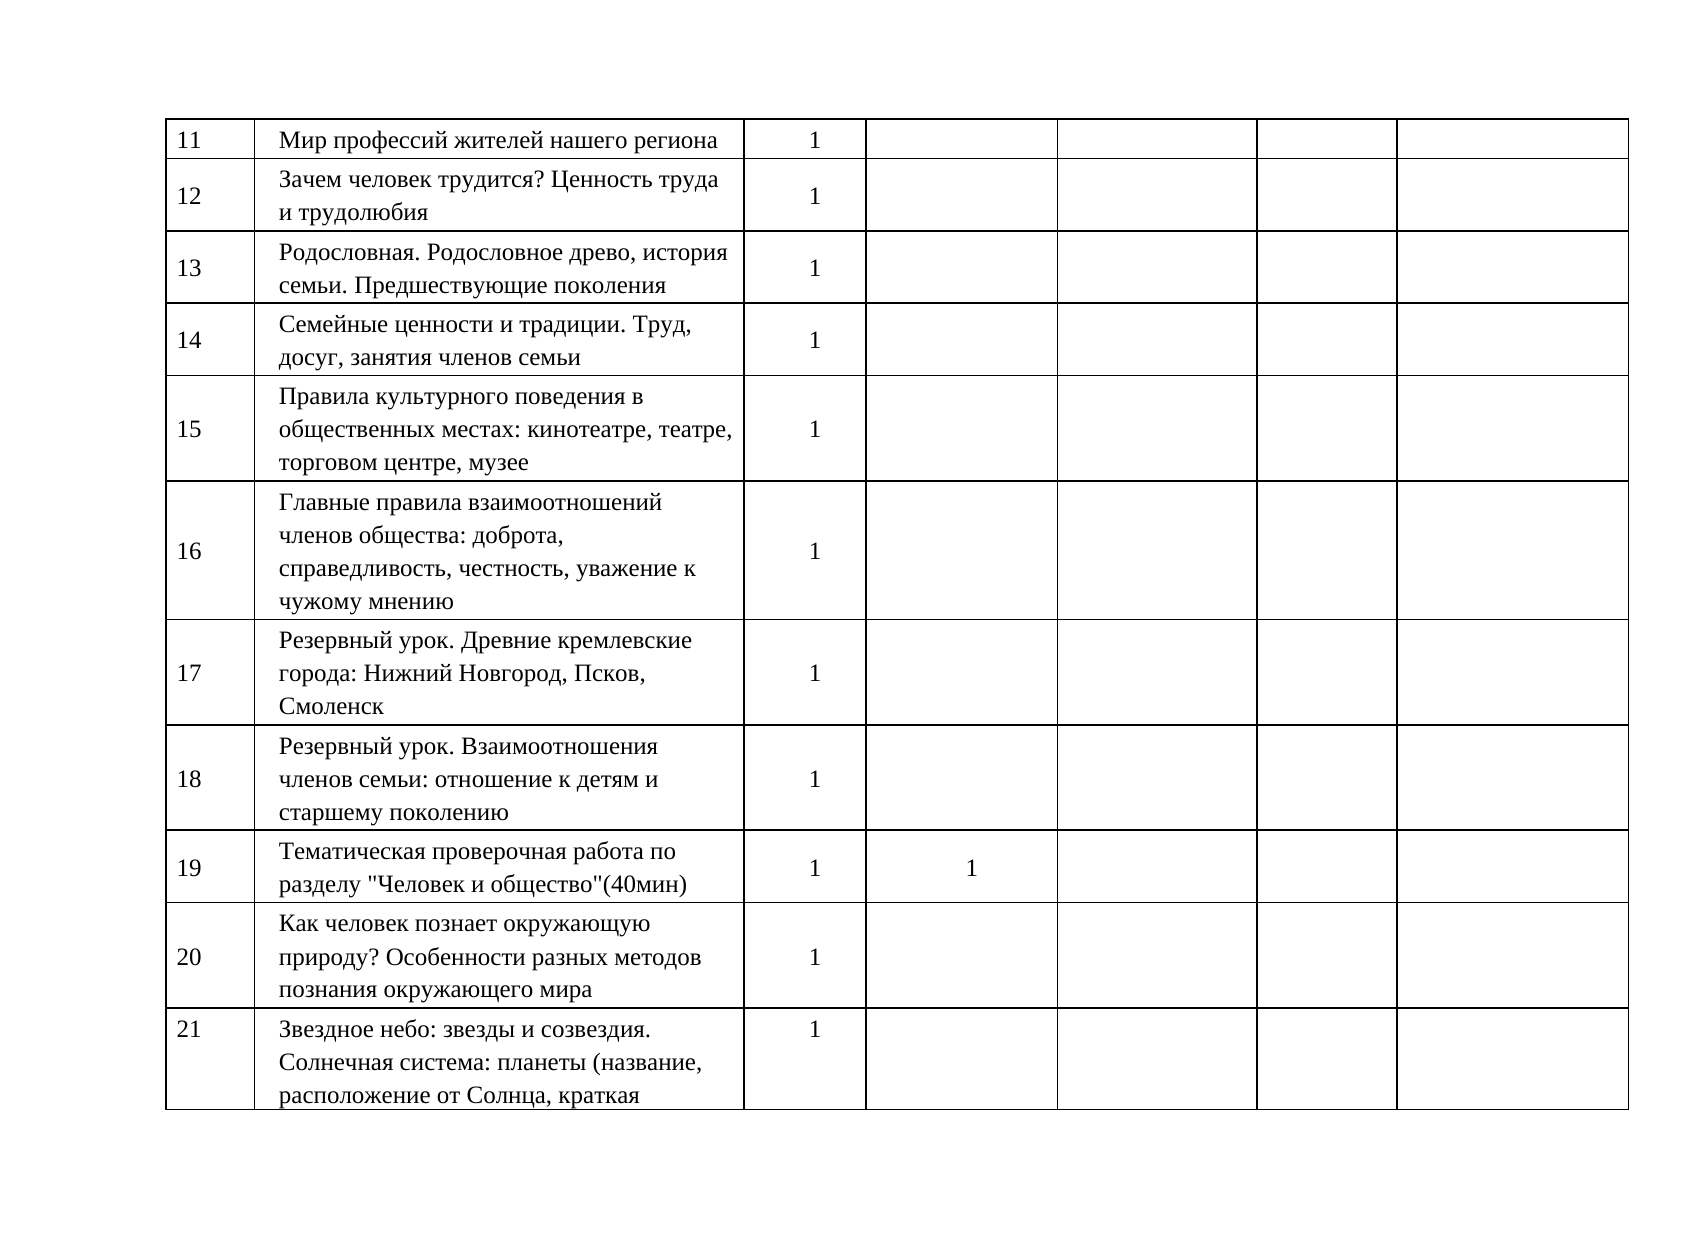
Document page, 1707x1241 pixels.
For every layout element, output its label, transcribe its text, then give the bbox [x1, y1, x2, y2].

table_cell 1 [745, 232, 865, 302]
table_cell 1 [745, 620, 865, 724]
table_cell [1398, 903, 1628, 1007]
table_cell [1258, 726, 1396, 829]
table_cell 1 [867, 831, 1057, 902]
table_cell 20 [167, 903, 254, 1007]
table_cell 13 [167, 232, 254, 302]
table_cell 14 [167, 304, 254, 375]
table_cell [1398, 120, 1628, 157]
table_cell [867, 1009, 1057, 1109]
table_cell [1058, 232, 1256, 302]
table_cell [1058, 304, 1256, 375]
table_cell [867, 903, 1057, 1007]
table_cell [1058, 120, 1256, 157]
table_cell [1058, 482, 1256, 618]
table_cell 1 [745, 903, 865, 1007]
table_cell [1258, 903, 1396, 1007]
table_cell 1 [745, 120, 865, 157]
table_cell [1398, 304, 1628, 375]
table_cell [1398, 482, 1628, 618]
table_cell [1058, 903, 1256, 1007]
table_cell 17 [167, 620, 254, 724]
table_cell [1258, 620, 1396, 724]
table_cell [1058, 831, 1256, 902]
table_cell [867, 304, 1057, 375]
table_cell [1258, 304, 1396, 375]
table_cell 1 [745, 304, 865, 375]
table_cell [867, 159, 1057, 230]
table_cell 11 [167, 120, 254, 157]
table_cell Как человек познает окружающую природу? Особенности разных методов познания окружающего мира [255, 903, 743, 1007]
table_cell 12 [167, 159, 254, 230]
table_cell [1058, 620, 1256, 724]
table_cell [1258, 376, 1396, 480]
table_cell [1258, 120, 1396, 157]
table_cell [1258, 482, 1396, 618]
table_cell [867, 120, 1057, 157]
table_cell [1398, 620, 1628, 724]
table_cell [867, 482, 1057, 618]
table_cell Зачем человек трудится? Ценность труда и трудолюбия [255, 159, 743, 230]
table_cell [1398, 726, 1628, 829]
table_cell 15 [167, 376, 254, 480]
table_cell Семейные ценности и традиции. Труд, досуг, занятия членов семьи [255, 304, 743, 375]
table_cell 1 [745, 376, 865, 480]
table_cell Мир профессий жителей нашего региона [255, 120, 743, 157]
table_cell [1058, 1009, 1256, 1109]
table_cell [1398, 232, 1628, 302]
table_cell Родословная. Родословное древо, история семьи. Предшествующие поколения [255, 232, 743, 302]
table_cell Главные правила взаимоотношений членов общества: доброта, справедливость, честность, уважение к чужому мнению [255, 482, 743, 618]
table_cell [1258, 232, 1396, 302]
table_cell [1398, 831, 1628, 902]
table_cell Резервный урок. Древние кремлевские города: Нижний Новгород, Псков, Смоленск [255, 620, 743, 724]
table_cell [1258, 1009, 1396, 1109]
table_cell 21 [167, 1009, 254, 1109]
table_cell Тематическая проверочная работа по разделу "Человек и общество"(40мин) [255, 831, 743, 902]
table_cell [1058, 159, 1256, 230]
table_cell 16 [167, 482, 254, 618]
table_cell 19 [167, 831, 254, 902]
table_cell [1058, 376, 1256, 480]
table_cell Резервный урок. Взаимоотношения членов семьи: отношение к детям и старшему поколению [255, 726, 743, 829]
table_cell [1258, 831, 1396, 902]
table_cell [867, 232, 1057, 302]
table_cell [1258, 159, 1396, 230]
table_cell [1398, 1009, 1628, 1109]
table_cell [1398, 376, 1628, 480]
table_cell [255, 1009, 743, 1109]
table_cell [867, 726, 1057, 829]
table_cell 1 [745, 1009, 865, 1109]
table_cell 1 [745, 726, 865, 829]
table_cell 1 [745, 159, 865, 230]
table_cell 1 [745, 831, 865, 902]
table_cell [867, 620, 1057, 724]
table_cell 1 [745, 482, 865, 618]
table_cell [867, 376, 1057, 480]
table_cell [1058, 726, 1256, 829]
table_cell 18 [167, 726, 254, 829]
table_cell [1398, 159, 1628, 230]
table_cell Правила культурного поведения в общественных местах: кинотеатре, театре, торговом центре, музее [255, 376, 743, 480]
